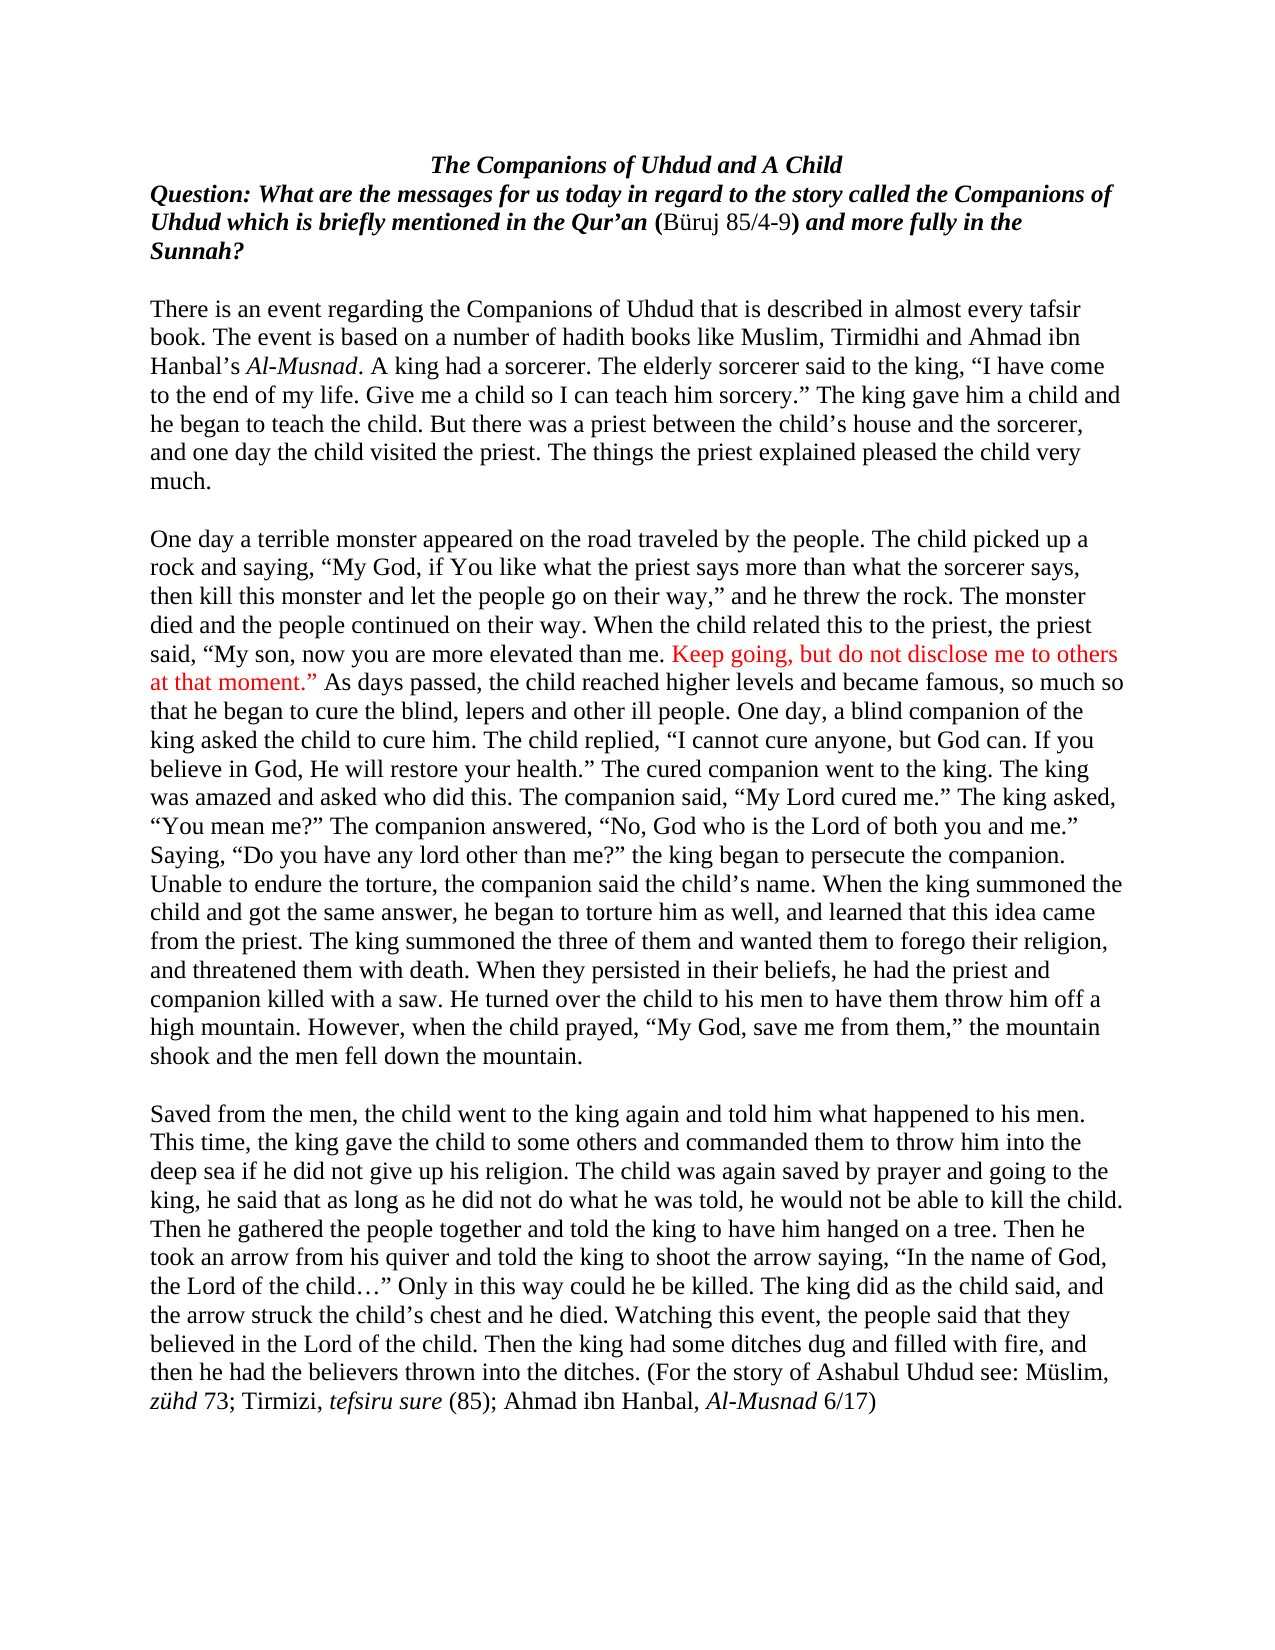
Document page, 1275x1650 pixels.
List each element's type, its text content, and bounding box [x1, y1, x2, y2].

text Saved from the men, the child went to the king again and told him what happened to his men. This time, the king gave the child to some others and commanded them to throw him into the deep sea if he did not give up his religion. The child was again saved by prayer and going to the king, he said that as long as he did not do what he was told, he would not be able to kill the child. Then he gathered the people together and told the king to have him hanged on a tree. Then he took an arrow from his quiver and told the king to shoot the arrow saying, “In the name of God, the Lord of the child…” Only in this way could he be killed. The king did as the child said, and the arrow struck the child’s chest and he died. Watching this event, the people said that they believed in the Lord of the child. Then the king had some ditches dug and filled with fire, and then he had the believers thrown into the ditches. (For the story of Ashabul Uhdud see: Müslim, zühd 73; Tirmizi, tefsiru sure (85); Ahmad ibn Hanbal, Al-Musnad 6/17) [150, 1099, 1125, 1415]
text There is an event regarding the Companions of Uhdud that is described in almost every tafsir book. The event is based on a number of hadith books like Muslim, Tirmidhi and Ahmad ibn Hanbal’s Al-Musnad. A king had a sorcerer. The elderly sorcerer said to the king, “I have come to the end of my life. Give me a child so I can teach him sorcery.” The king gave him a child and he began to teach the child. But there was a priest between the child’s house and the sorcerer, and one day the child visited the priest. The things the priest explained pleased the child very much. [150, 294, 1125, 495]
text One day a terrible monster appeared on the road traveled by the people. The child picked up a rock and saying, “My God, if You like what the priest says more than what the sorcerer says, then kill this monster and let the people go on their way,” and he threw the rock. The monster died and the people continued on their way. When the child related this to the priest, the priest said, “My son, now you are more elevated than me. Keep going, but do not disclose me to others at that moment.” As days passed, the child reached higher levels and became famous, so much so that he began to cure the blind, lepers and other ill people. One day, a blind companion of the king asked the child to cure him. The child replied, “I cannot cure anyone, but God can. If you believe in God, He will restore your health.” The cured companion went to the king. The king was amazed and asked who did this. The companion said, “My Lord cured me.” The king asked, “You mean me?” The companion answered, “No, God who is the Lord of both you and me.” Saying, “Do you have any lord other than me?” the king began to persecute the companion. [150, 524, 1125, 869]
text Question: What are the messages for us today in regard to the story called the Companions of Uhdud which is briefly mentioned in the Qur’an (Büruj 85/4-9) and more fully in the Sunnah? [150, 179, 1125, 265]
text Unable to endure the torture, the companion said the child’s name. When the king summoned the child and got the same answer, he began to torture him as well, and learned that this idea came from the priest. The king summoned the three of them and wanted them to forego their religion, and threatened them with death. When they persisted in their beliefs, he had the priest and companion killed with a saw. He turned over the child to his men to have them throw him off a high mountain. However, when the child prayed, “My God, save me from them,” the mountain shook and the men fell down the mountain. [150, 869, 1125, 1070]
text The Companions of Uhdud and A Child [150, 150, 1125, 179]
